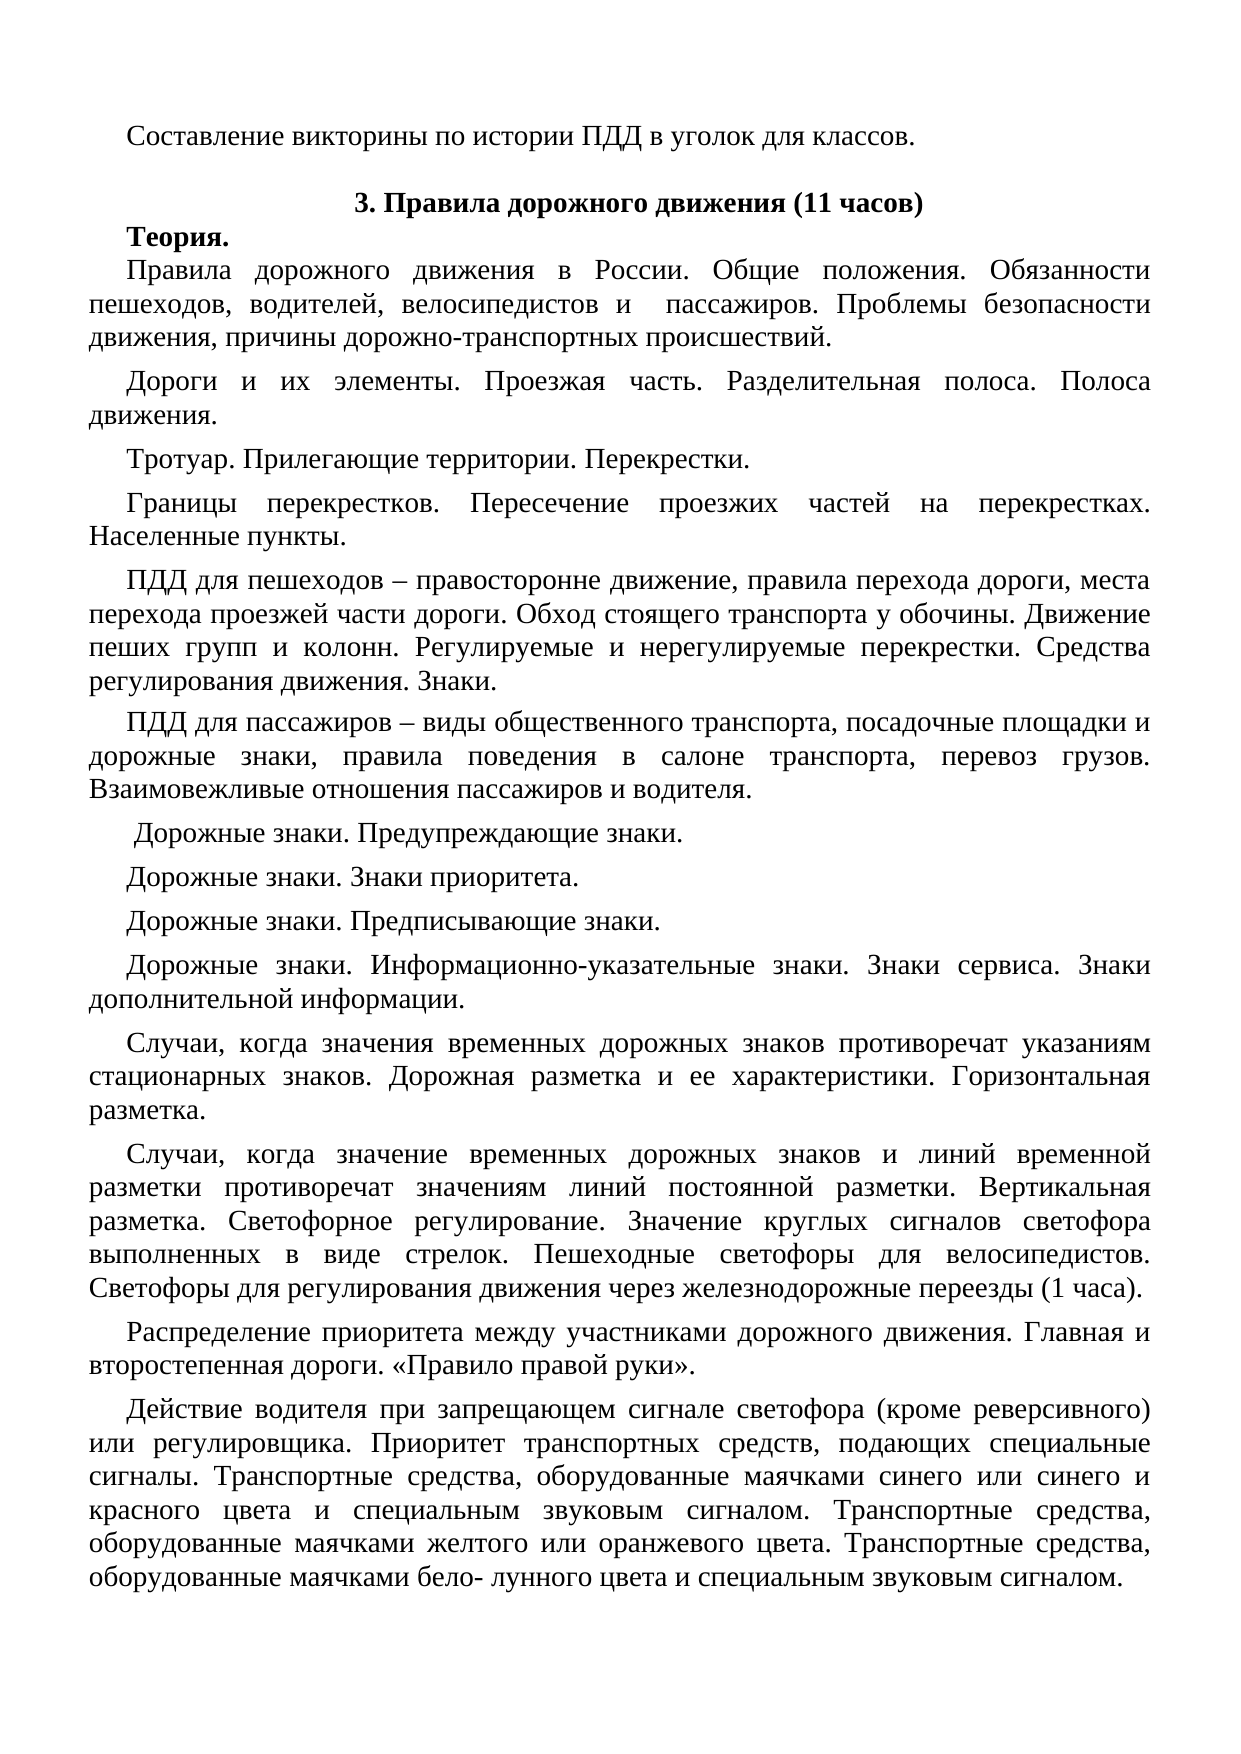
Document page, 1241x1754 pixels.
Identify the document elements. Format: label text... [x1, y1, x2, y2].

text Теория. [89, 219, 1152, 252]
text Дорожные знаки. Информационно-указательные знаки. Знаки сервиса. Знаки дополнительной информации. [89, 947, 1152, 1014]
text Дорожные знаки. Знаки приоритета. [89, 859, 1152, 893]
text Тротуар. Прилегающие территории. Перекрестки. [89, 441, 1152, 474]
text Случаи, когда значение временных дорожных знаков и линий временной разметки противоречат значениям линий постоянной разметки. Вертикальная разметка. Светофорное регулирование. Значение круглых сигналов светофора выполненных в виде стрелок. Пешеходные светофоры для велосипедистов. Светофоры для регулирования движения через железнодорожные переезды (1 часа). [89, 1136, 1152, 1303]
text Случаи, когда значения временных дорожных знаков противоречат указаниям стационарных знаков. Дорожная разметка и ее характеристики. Горизонтальная разметка. [89, 1025, 1152, 1125]
text ПДД для пассажиров – виды общественного транспорта, посадочные площадки и дорожные знаки, правила поведения в салоне транспорта, перевоз грузов. Взаимовежливые отношения пассажиров и водителя. [89, 704, 1152, 805]
text Распределение приоритета между участниками дорожного движения. Главная и второстепенная дороги. «Правило правой руки». [89, 1314, 1152, 1381]
text Границы перекрестков. Пересечение проезжих частей на перекрестках. Населенные пункты. [89, 485, 1152, 552]
text Дороги и их элементы. Проезжая часть. Разделительная полоса. Полоса движения. [89, 363, 1152, 430]
text Составление викторины по истории ПДД в уголок для классов. [89, 118, 1152, 152]
text Дорожные знаки. Предписывающие знаки. [89, 903, 1152, 937]
text Дорожные знаки. Предупреждающие знаки. [89, 815, 1152, 849]
text Действие водителя при запрещающем сигнале светофора (кроме реверсивного) или регулировщика. Приоритет транспортных средств, подающих специальные сигналы. Транспортные средства, оборудованные маячками синего или синего и красного цвета и специальным звуковым сигналом. Транспортные средства, оборудованные маячками желтого или оранжевого цвета. Транспортные средства, оборудованные маячками бело- лунного цвета и специальным звуковым сигналом. [89, 1391, 1152, 1593]
text ПДД для пешеходов – правосторонне движение, правила перехода дороги, места перехода проезжей части дороги. Обход стоящего транспорта у обочины. Движение пеших групп и колонн. Регулируемые и нерегулируемые перекрестки. Средства регулирования движения. Знаки. [89, 562, 1152, 696]
text 3. Правила дорожного движения (11 часов) [89, 185, 1152, 219]
text Правила дорожного движения в России. Общие положения. Обязанности пешеходов, водителей, велосипедистов и пассажиров. Проблемы безопасности движения, причины дорожно-транспортных происшествий. [89, 252, 1152, 353]
